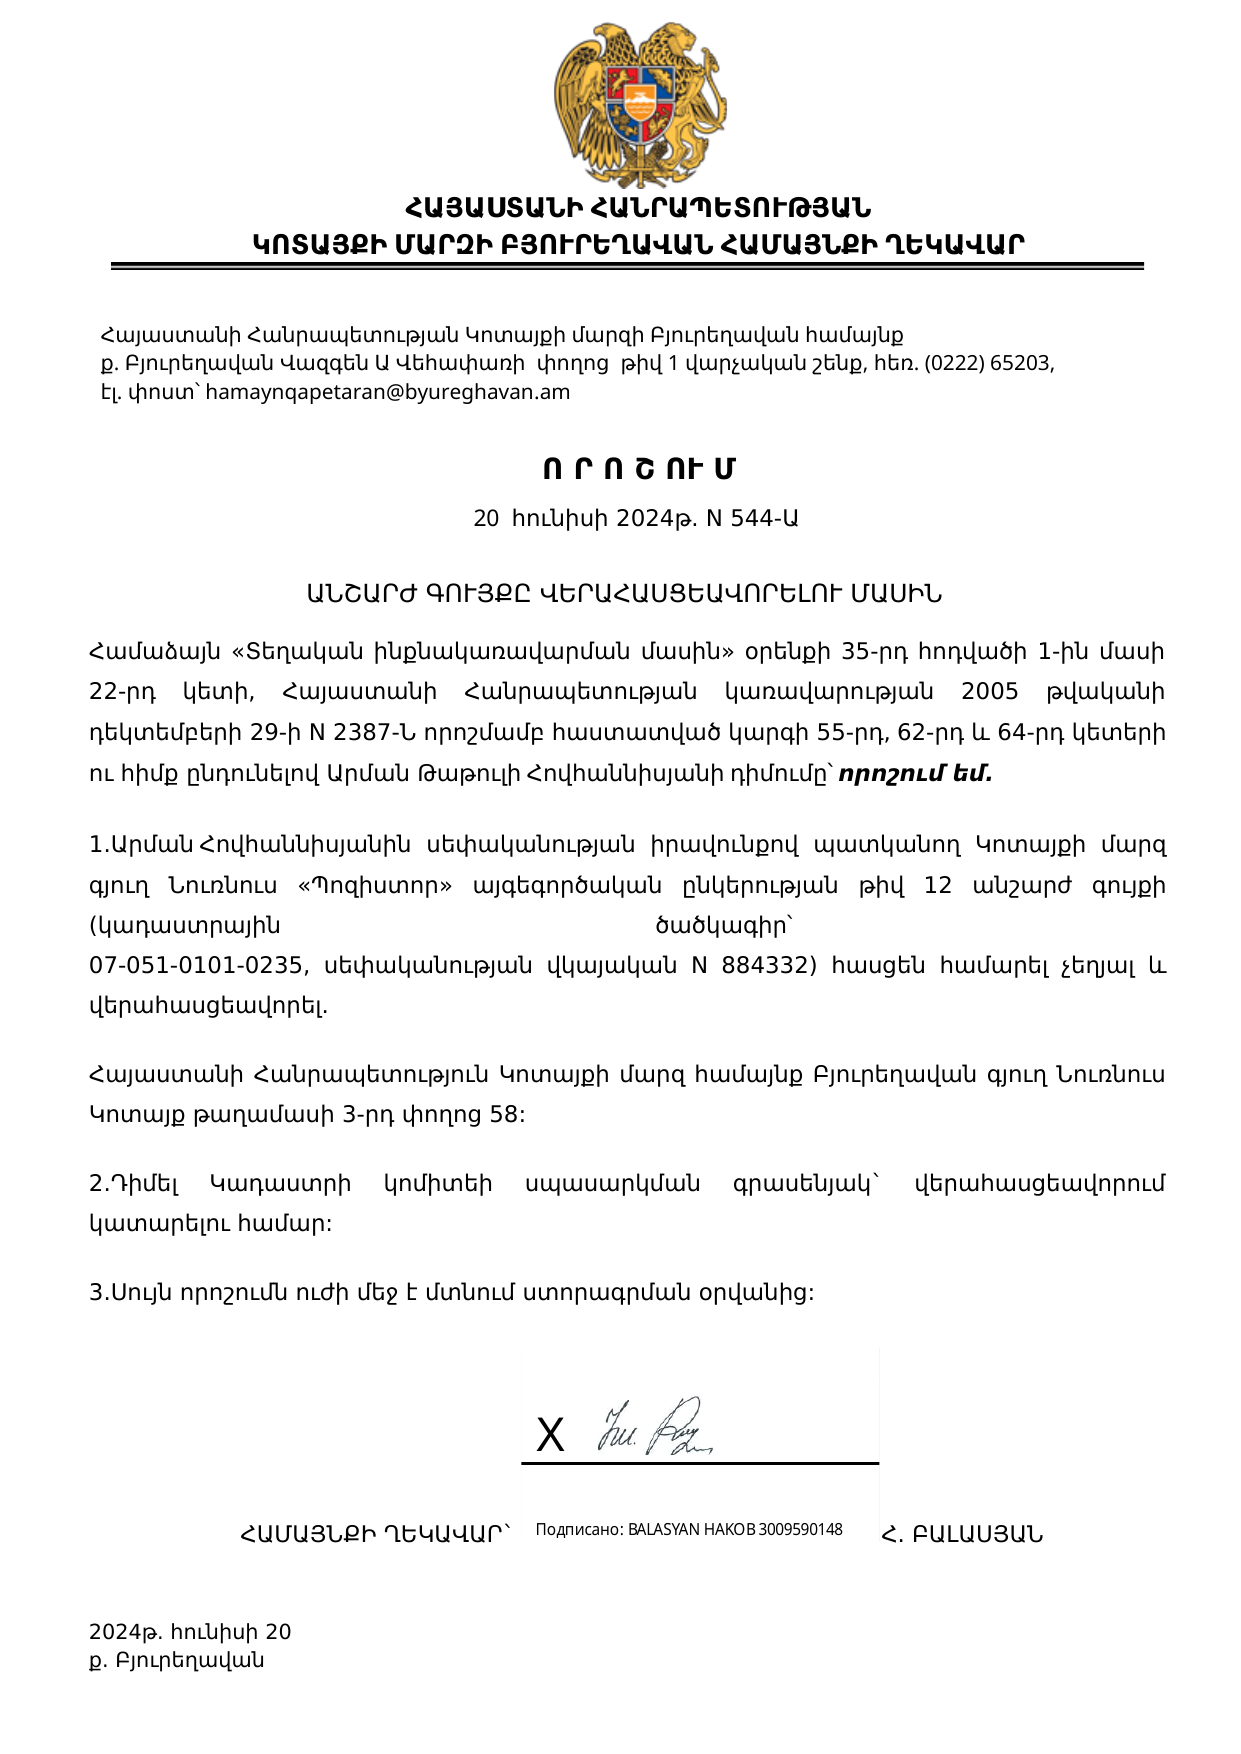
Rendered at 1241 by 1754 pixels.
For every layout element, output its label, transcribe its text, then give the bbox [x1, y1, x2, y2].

picture [548, 16, 729, 189]
text 2024թ. հունիսի 20 ք. Բյուրեղավան [89, 1562, 1167, 1672]
table_header ՀԱՅԱՍՏԱՆԻ ՀԱՆՐԱՊԵՏՈՒԹՅԱՆ ԿՈՏԱՅՔԻ ՄԱՐԶԻ ԲՅՈՒՐԵՂԱՎԱՆ ՀԱՄԱՅՆՔԻ ՂԵԿԱՎԱՐ Հայաստանի Հանրապետության Կոտայքի մարզի Բյուրեղավան համայնք ք. Բյուրեղավան Վազգեն Ա Վեհափառի փողոց թիվ 1 վարչական շենք, հեռ. (0222) 65203, էլ. փոստ՝ hamaynqapetaran@byureghavan.am [74, 15, 1144, 423]
text 1.Արման Հովհաննիսյանին սեփականության իրավունքով պատկանող Կոտայքի մարզ գյուղ Նուռնուս «Պոզիստոր» այգեգործական ընկերության թիվ 12 անշարժ գույքի (կադաստրային ծածկագիր՝ 07-051-0101-0235, սեփականության վկայական N 884332) հասցեն համարել չեղյալ և վերահասցեավորել. [89, 830, 1167, 1018]
text ՀԱՄԱՅՆՔԻ ՂԵԿԱՎԱՐ` Հ. ԲԱԼԱՍՅԱՆ [103, 1348, 1167, 1548]
picture [111, 262, 1145, 270]
text ԱՆՇԱՐԺ ԳՈՒՅՔԸ ՎԵՐԱՀԱՍՑԵԱՎՈՐԵԼՈՒ ՄԱՍԻՆ [89, 578, 1167, 609]
text Համաձայն «Տեղական ինքնակառավարման մասին» օրենքի 35-րդ հոդվածի 1-ին մասի 22-րդ կետի, Հայաստանի Հանրապետության կառավարության 2005 թվականի դեկտեմբերի 29-ի N 2387-Ն որոշմամբ հաստատված կարգի 55-րդ, 62-րդ և 64-րդ կետերի ու հիմք ընդունելով Արման Թաթուլի Հովհաննիսյանի դիմումը՝ որոշում եմ. [89, 638, 1167, 787]
text Հայաստանի Հանրապետություն Կոտայքի մարզ համայնք Բյուրեղավան գյուղ Նուռնուս Կոտայք թաղամասի 3-րդ փողոց 58: [89, 1061, 1167, 1128]
text Ո Ր Ո Շ ՈՒ Մ 20 հունիսի 2024թ. N 544-Ա [89, 453, 1167, 533]
text 3.Սույն որոշումն ուժի մեջ է մտնում ստորագրման օրվանից: [89, 1279, 1167, 1306]
text 2.Դիմել Կադաստրի կոմիտեի սպասարկման գրասենյակ` վերահասցեավորում կատարելու համար: [89, 1170, 1167, 1237]
